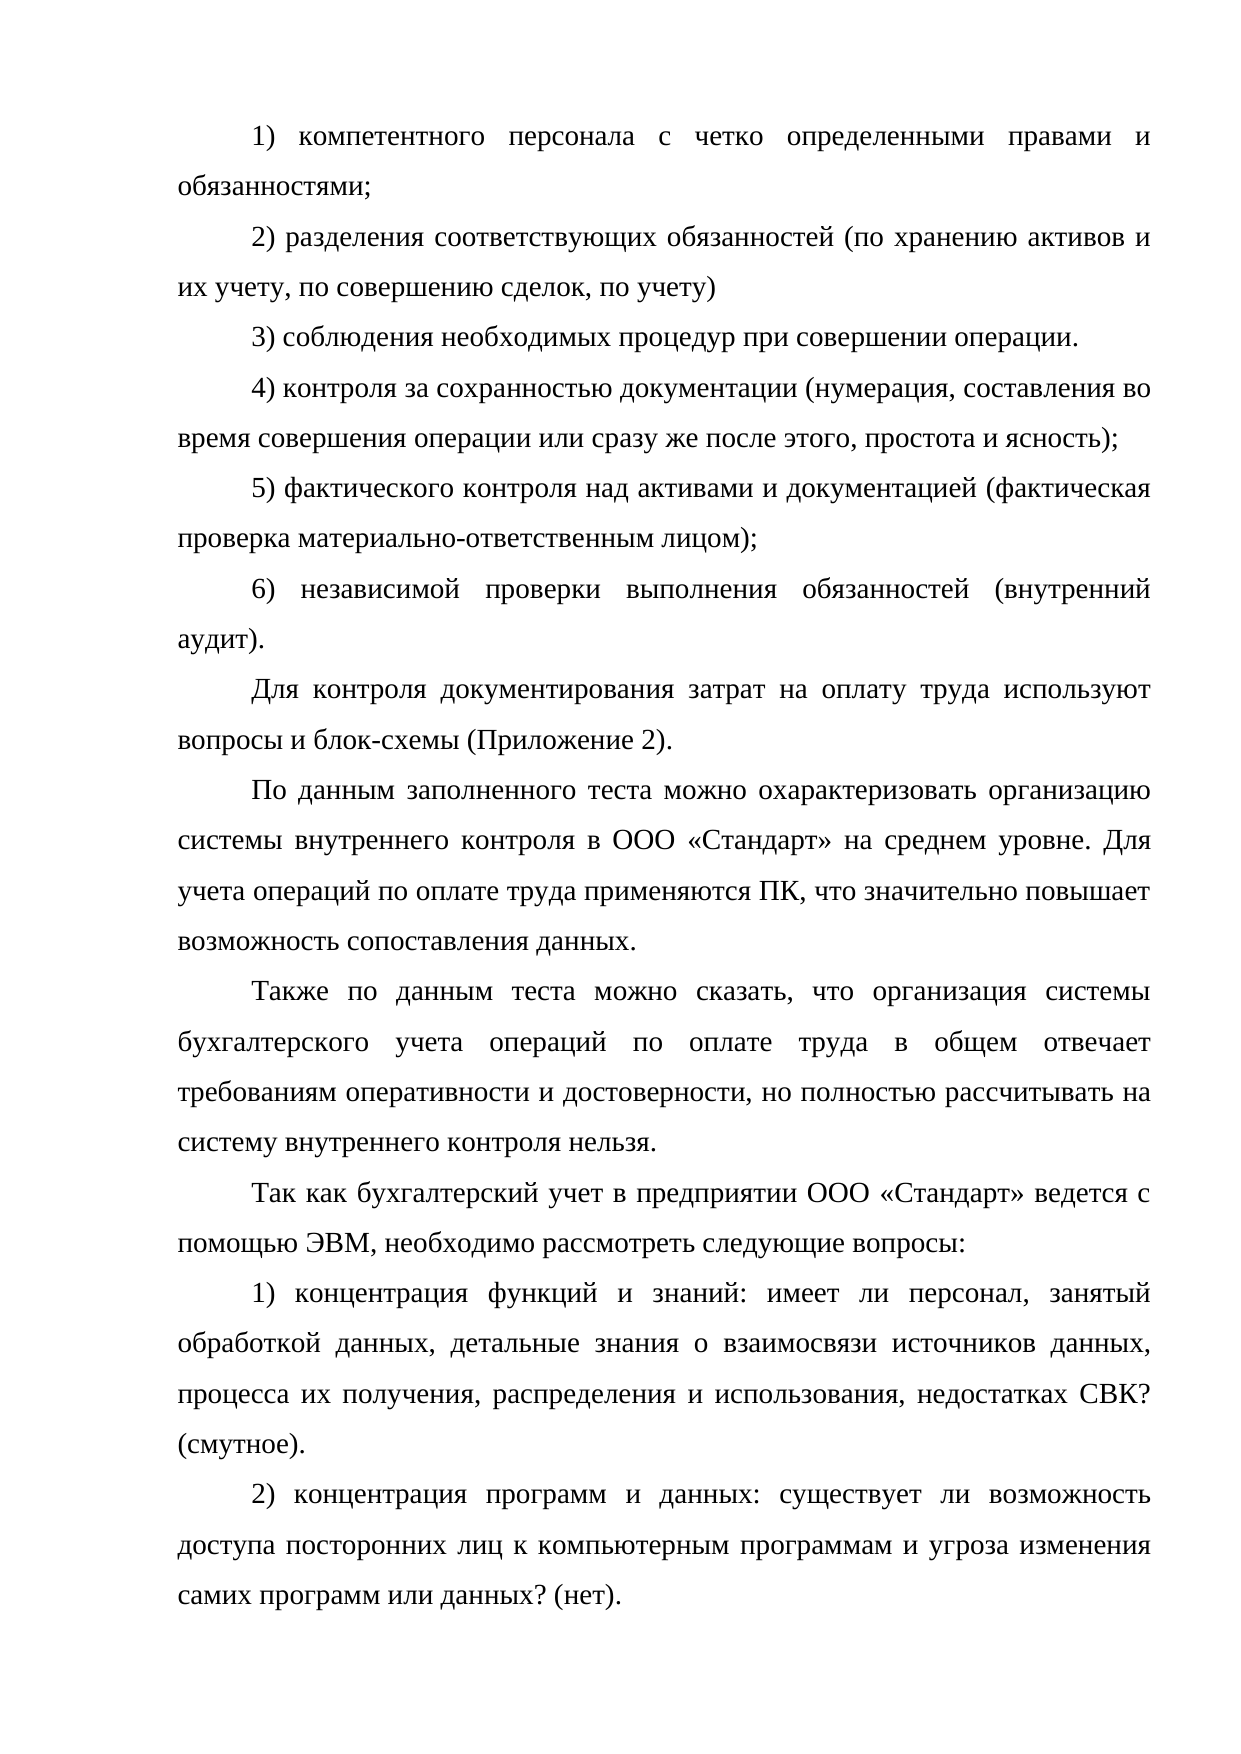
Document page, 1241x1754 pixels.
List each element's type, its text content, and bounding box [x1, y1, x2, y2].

text 3) соблюдения необходимых процедур при совершении операции. [177, 319, 1152, 353]
text Для контроля документирования затрат на оплату труда используют вопросы и блок-схемы (Приложение 2). [177, 672, 1152, 755]
text 6) независимой проверки выполнения обязанностей (внутренний аудит). [177, 571, 1152, 655]
text Также по данным теста можно сказать, что организация системы бухгалтерского учета операций по оплате труда в общем отвечает требованиям оперативности и достоверности, но полностью рассчитывать на систему внутреннего контроля нельзя. [177, 973, 1152, 1158]
text 2) концентрация программ и данных: существует ли возможность доступа посторонних лиц к компьютерным программам и угроза изменения самих программ или данных? (нет). [177, 1477, 1152, 1611]
text 5) фактического контроля над активами и документацией (фактическая проверка материально-ответственным лицом); [177, 470, 1152, 554]
text 1) компетентного персонала с четко определенными правами и обязанностями; [177, 118, 1152, 202]
text По данным заполненного теста можно охарактеризовать организацию системы внутреннего контроля в ООО «Стандарт» на среднем уровне. Для учета операций по оплате труда применяются ПК, что значительно повышает возможность сопоставления данных. [177, 772, 1152, 957]
text 1) концентрация функций и знаний: имеет ли персонал, занятый обработкой данных, детальные знания о взаимосвязи источников данных, процесса их получения, распределения и использования, недостатках СВК? (смутное). [177, 1275, 1152, 1460]
text 2) разделения соответствующих обязанностей (по хранению активов и их учету, по совершению сделок, по учету) [177, 219, 1152, 303]
text Так как бухгалтерский учет в предприятии ООО «Стандарт» ведется с помощью ЭВМ, необходимо рассмотреть следующие вопросы: [177, 1175, 1152, 1258]
text 4) контроля за сохранностью документации (нумерация, составления во время совершения операции или сразу же после этого, простота и ясность); [177, 370, 1152, 453]
